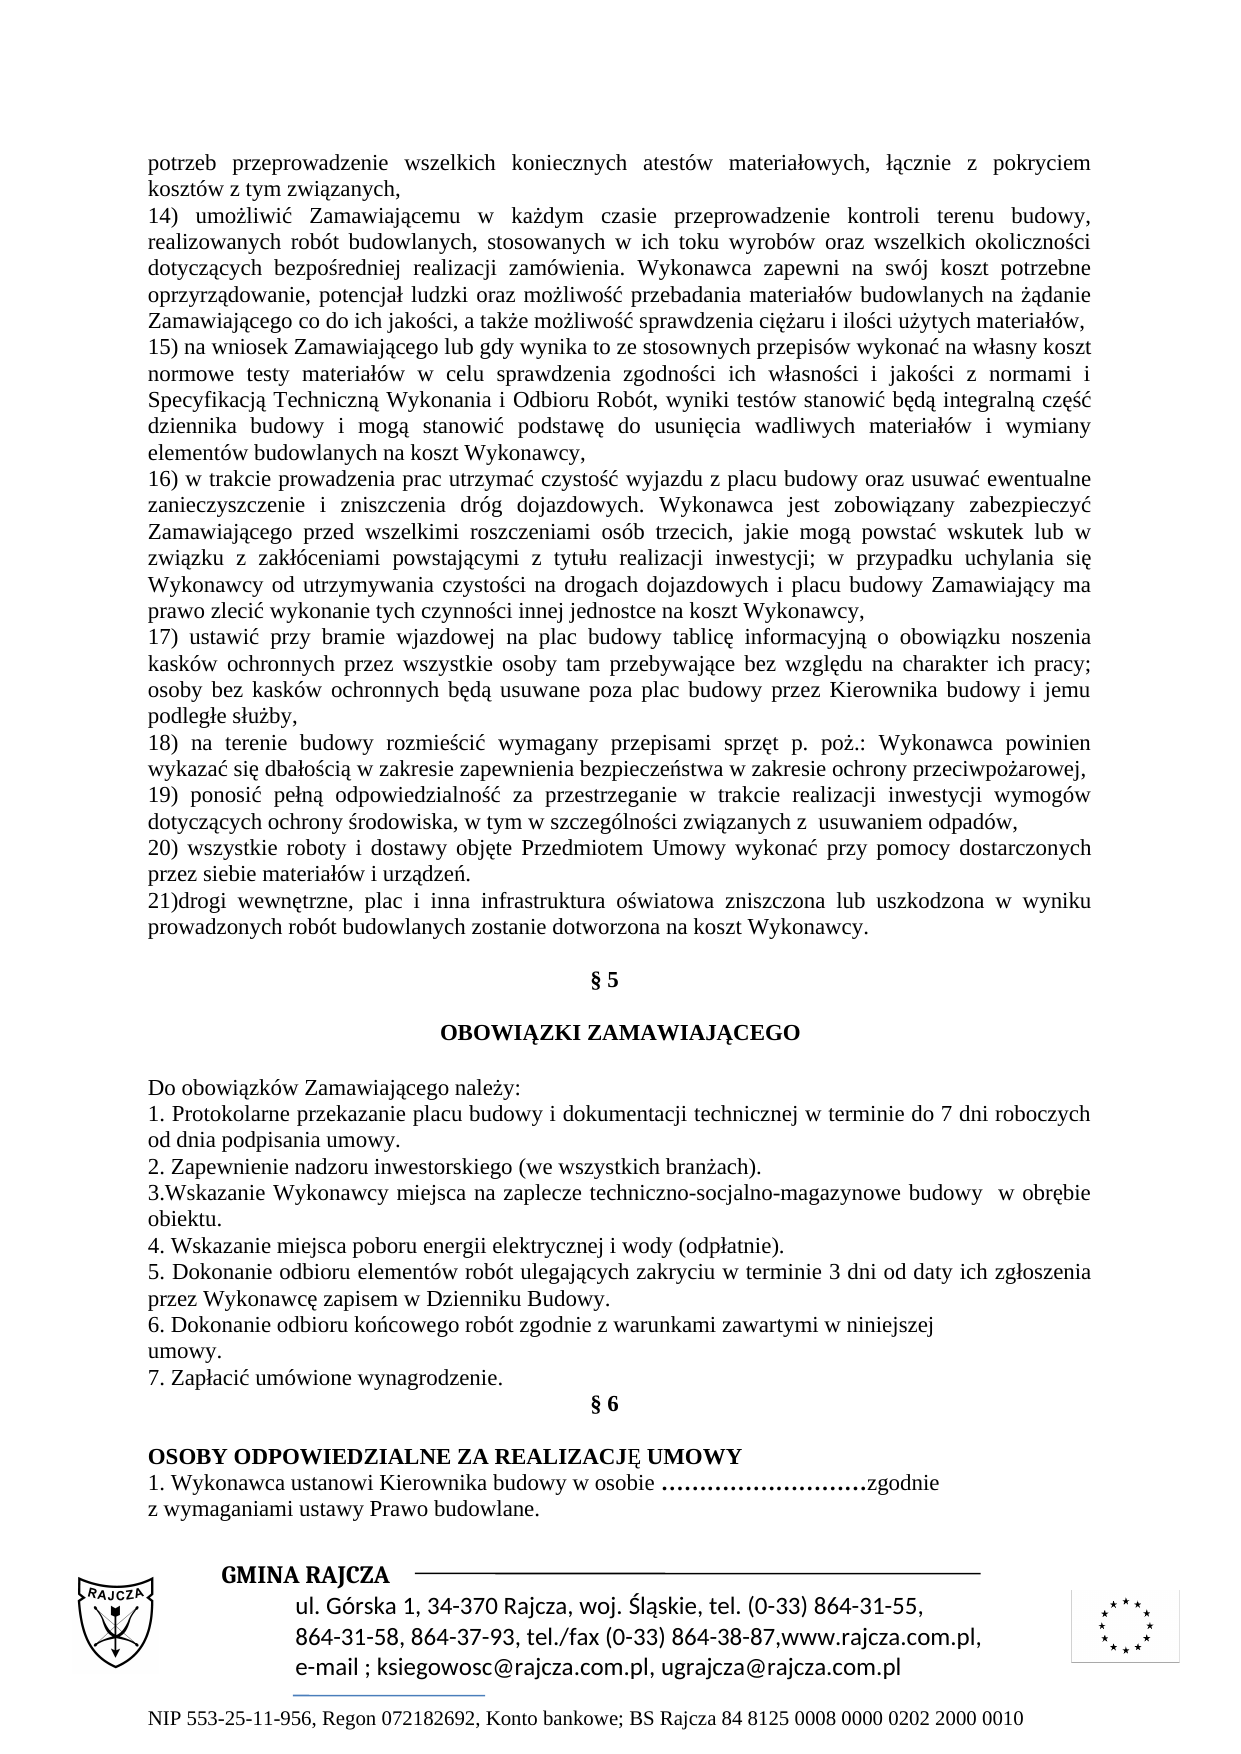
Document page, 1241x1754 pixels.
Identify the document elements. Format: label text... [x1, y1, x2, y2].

text 16) w trakcie prowadzenia prac utrzymać czystość wyjazdu z placu budowy oraz usuwać ewentualne zanieczyszczenie i zniszczenia dróg dojazdowych. Wykonawca jest zobowiązany zabezpieczyć Zamawiającego przed wszelkimi roszczeniami osób trzecich, jakie mogą powstać wskutek lub w związku z zakłóceniami powstającymi z tytułu realizacji inwestycji; w przypadku uchylania się Wykonawcy od utrzymywania czystości na drogach dojazdowych i placu budowy Zamawiający ma prawo zlecić wykonanie tych czynności innej jednostce na koszt Wykonawcy, [148, 465, 1093, 623]
text OBOWIĄZKI ZAMAWIAJĄCEGO [148, 1019, 1093, 1045]
text 15) na wniosek Zamawiającego lub gdy wynika to ze stosownych przepisów wykonać na własny koszt normowe testy materiałów w celu sprawdzenia zgodności ich własności i jakości z normami i Specyfikacją Techniczną Wykonania i Odbioru Robót, wyniki testów stanowić będą integralną część dziennika budowy i mogą stanowić podstawę do usunięcia wadliwych materiałów i wymiany elementów budowlanych na koszt Wykonawcy, [148, 333, 1093, 465]
text 21)drogi wewnętrzne, plac i inna infrastruktura oświatowa zniszczona lub uszkodzona w wyniku prowadzonych robót budowlanych zostanie dotworzona na koszt Wykonawcy. [148, 887, 1093, 939]
text 1. Protokolarne przekazanie placu budowy i dokumentacji technicznej w terminie do 7 dni roboczych od dnia podpisania umowy. [148, 1100, 1093, 1153]
text 2. Zapewnienie nadzoru inwestorskiego (we wszystkich branżach). [148, 1153, 1093, 1179]
text 20) wszystkie roboty i dostawy objęte Przedmiotem Umowy wykonać przy pomocy dostarczonych przez siebie materiałów i urządzeń. [148, 834, 1093, 887]
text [148, 149, 1093, 202]
text 18) na terenie budowy rozmieścić wymagany przepisami sprzęt p. poż.: Wykonawca powinien wykazać się dbałością w zakresie zapewnienia bezpieczeństwa w zakresie ochrony przeciwpożarowej, [148, 729, 1093, 781]
text OSOBY ODPOWIEDZIALNE ZA REALIZACJĘ UMOWY [148, 1443, 1093, 1469]
text § 6 [516, 1390, 1093, 1416]
text 3.Wskazanie Wykonawcy miejsca na zaplecze techniczno-socjalno-magazynowe budowy w obrębie obiektu. [148, 1179, 1093, 1232]
text § 5 [516, 966, 1093, 992]
text 4. Wskazanie miejsca poboru energii elektrycznej i wody (odpłatnie). [148, 1232, 1093, 1258]
text 5. Dokonanie odbioru elementów robót ulegających zakryciu w terminie 3 dni od daty ich zgłoszenia przez Wykonawcę zapisem w Dzienniku Budowy. [148, 1258, 1093, 1311]
text z wymaganiami ustawy Prawo budowlane. [148, 1495, 1093, 1522]
text 1. Wykonawca ustanowi Kierownika budowy w osobie ………………………zgodnie [148, 1469, 1093, 1495]
text 14) umożliwić Zamawiającemu w każdym czasie przeprowadzenie kontroli terenu budowy, realizowanych robót budowlanych, stosowanych w ich toku wyrobów oraz wszelkich okoliczności dotyczących bezpośredniej realizacji zamówienia. Wykonawca zapewni na swój koszt potrzebne oprzyrządowanie, potencjał ludzki oraz możliwość przebadania materiałów budowlanych na żądanie Zamawiającego co do ich jakości, a także możliwość sprawdzenia ciężaru i ilości użytych materiałów, [148, 202, 1093, 333]
text 19) ponosić pełną odpowiedzialność za przestrzeganie w trakcie realizacji inwestycji wymogów dotyczących ochrony środowiska, w tym w szczególności związanych z usuwaniem odpadów, [148, 781, 1093, 834]
text umowy. [148, 1337, 1093, 1364]
text 6. Dokonanie odbioru końcowego robót zgodnie z warunkami zawartymi w niniejszej [148, 1311, 1093, 1337]
text 7. Zapłacić umówione wynagrodzenie. [148, 1364, 1093, 1390]
text Do obowiązków Zamawiającego należy: [148, 1074, 1093, 1100]
text 17) ustawić przy bramie wjazdowej na plac budowy tablicę informacyjną o obowiązku noszenia kasków ochronnych przez wszystkie osoby tam przebywające bez względu na charakter ich pracy; osoby bez kasków ochronnych będą usuwane poza plac budowy przez Kierownika budowy i jemu podległe służby, [148, 623, 1093, 729]
